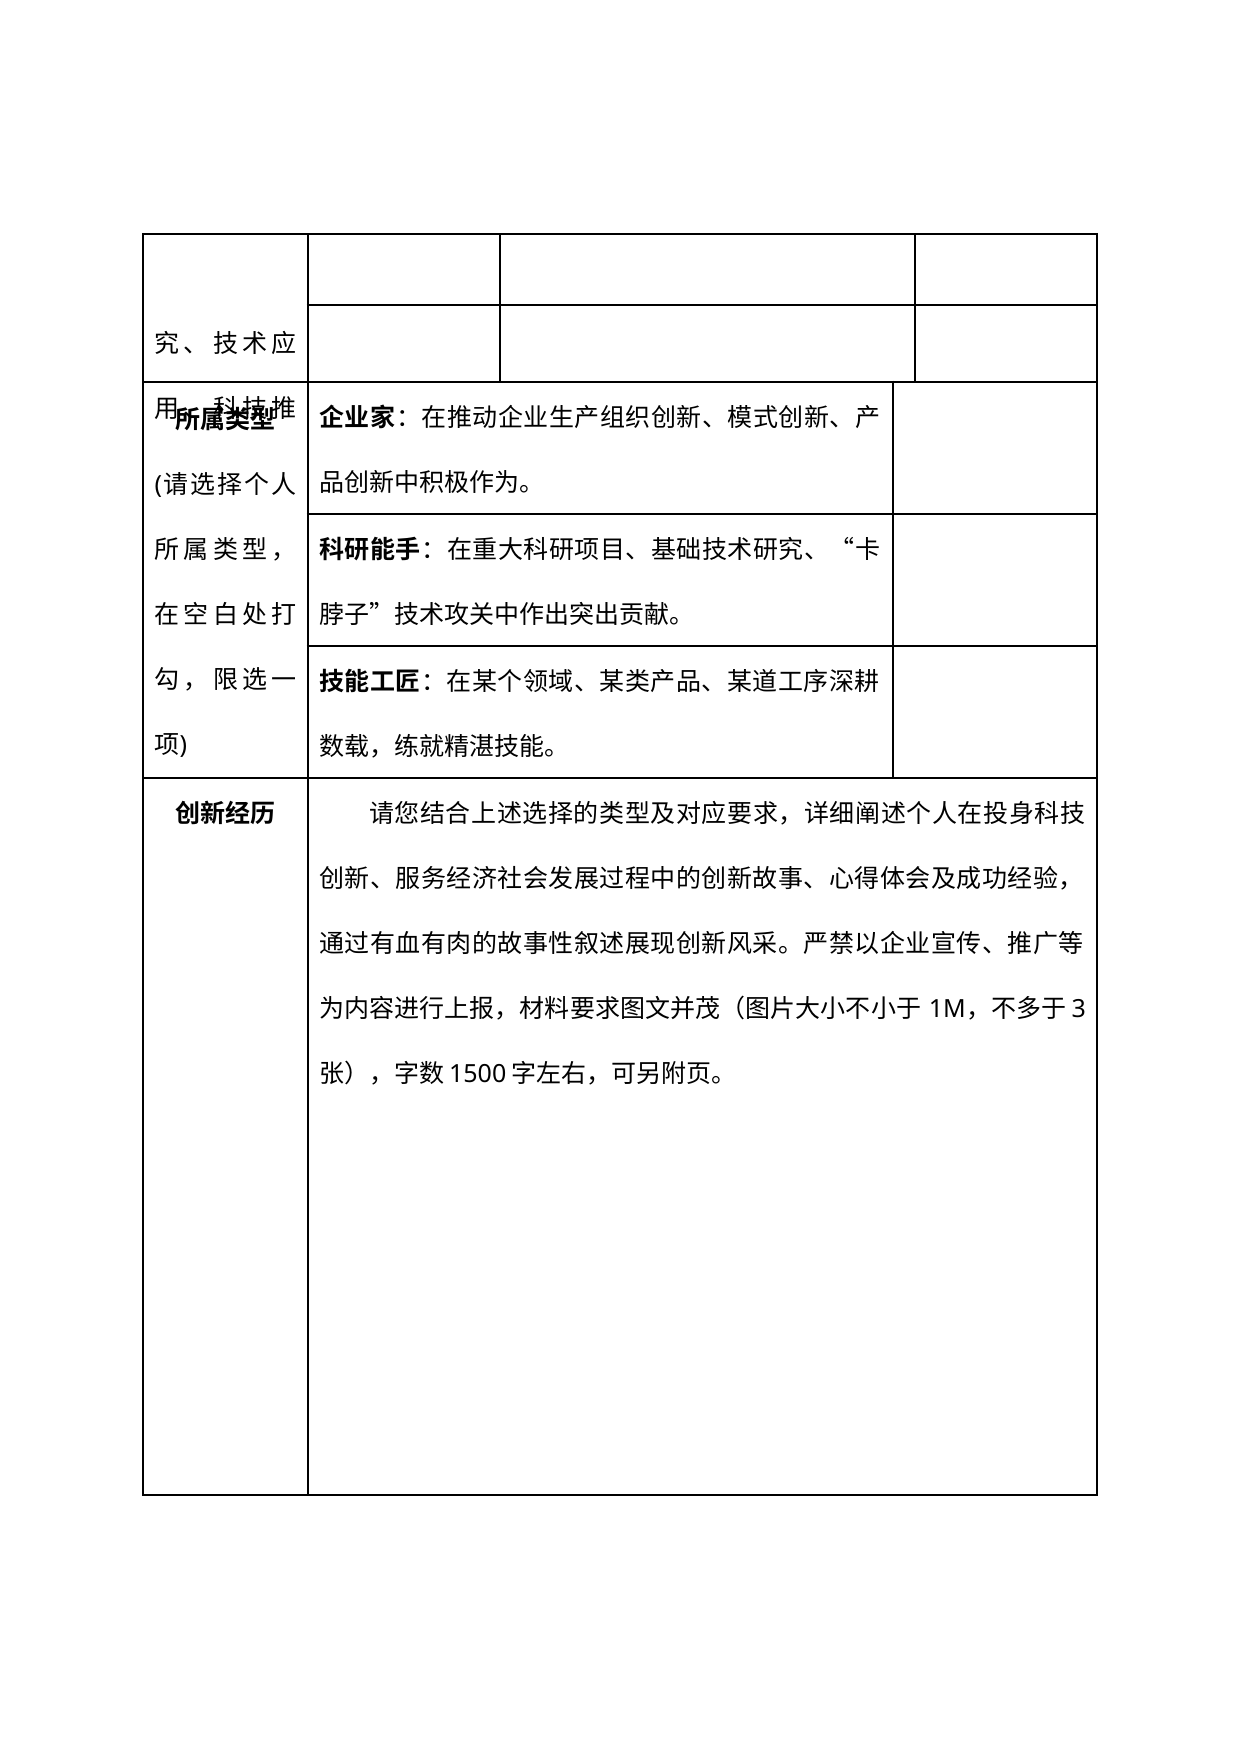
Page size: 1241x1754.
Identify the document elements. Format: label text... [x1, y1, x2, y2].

table_cell [501, 306, 914, 381]
table_cell [894, 647, 1096, 777]
table_cell [894, 383, 1096, 513]
table_cell 创新经历 [144, 779, 307, 1494]
table_cell [501, 235, 914, 304]
table_cell 企业家：在推动企业生产组织创新、模式创新、产品创新中积极作为。 [309, 383, 892, 513]
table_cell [309, 779, 1096, 1494]
table_cell [309, 306, 499, 381]
table_cell [894, 515, 1096, 645]
table_cell [309, 235, 499, 304]
table_cell [916, 235, 1096, 304]
table_cell 所属类型 (请选择个人所属类型，在空白处打勾，限选一项) [144, 383, 307, 777]
table_cell 科研能手：在重大科研项目、基础技术研究、“卡脖子”技术攻关中作出突出贡献。 [309, 515, 892, 645]
table_cell 技能工匠：在某个领域、某类产品、某道工序深耕数载，练就精湛技能。 [309, 647, 892, 777]
table_cell [916, 306, 1096, 381]
